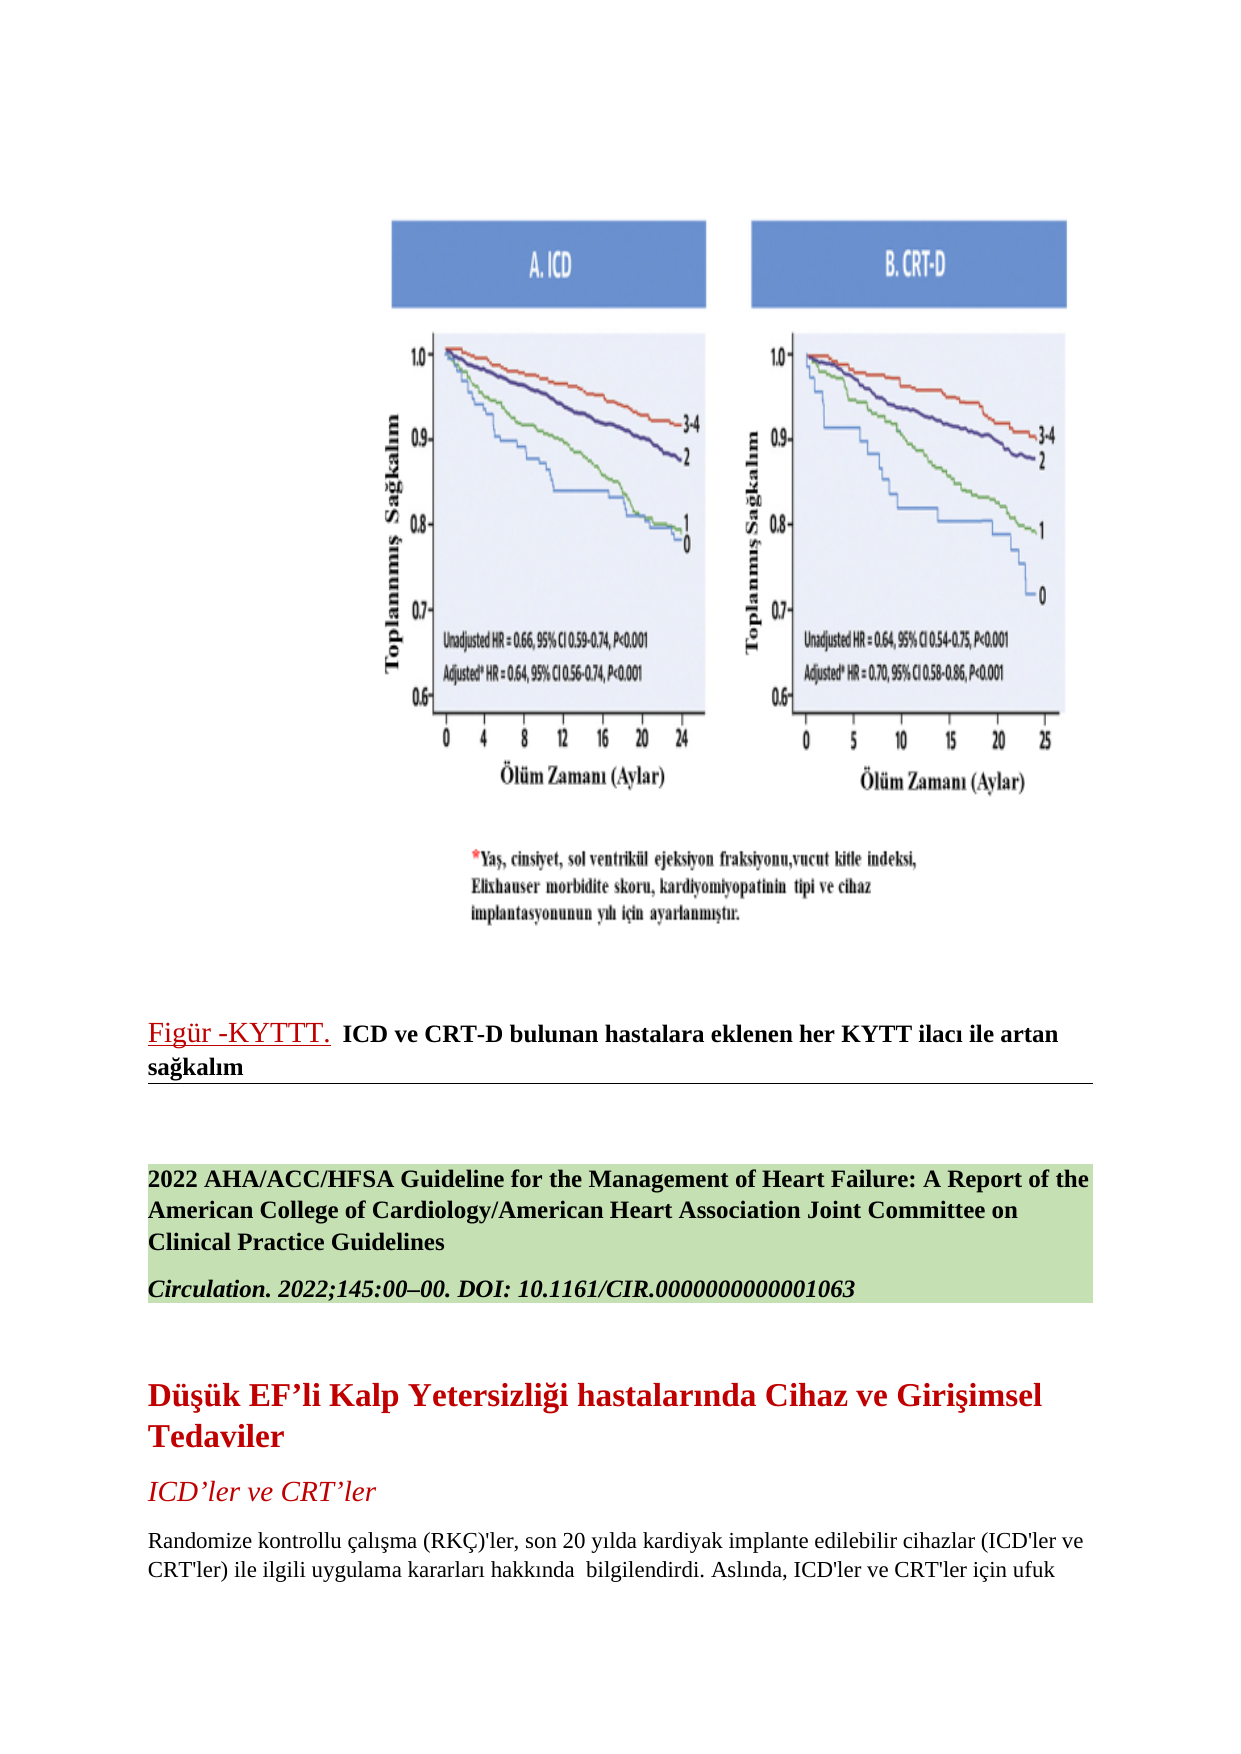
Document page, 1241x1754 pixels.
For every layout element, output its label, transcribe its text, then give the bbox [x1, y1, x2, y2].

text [148, 1527, 1093, 1583]
text ICD’ler ve CRT’ler [148, 1474, 1093, 1508]
text Düşük EF’li Kalp Yetersizliği hastalarında Cihaz ve Girişimsel Tedaviler [148, 1375, 1093, 1454]
picture [147, 147, 1200, 1004]
text Bu nedenle, KYdEF'li tüm hastalar için primer korunma ICD ile tolere edilebilen maksimum sayıda KTT ilacının başlatılması hedef olmalıdırFigür -KYTTT. ICD ve CRT-D bulunan hastalara eklenen her KYTT ilacı ile artan sağkalım [148, 1004, 1093, 1083]
text 2022 AHA/ACC/HFSA Guideline for the Management of Heart Failure: A Report of the American College of Cardiology/American Heart Association Joint Committee on Clinical Practice Guidelines [148, 1164, 1093, 1255]
text Circulation. 2022;145:00–00. DOI: 10.1161/CIR.0000000000001063 [148, 1274, 1093, 1303]
